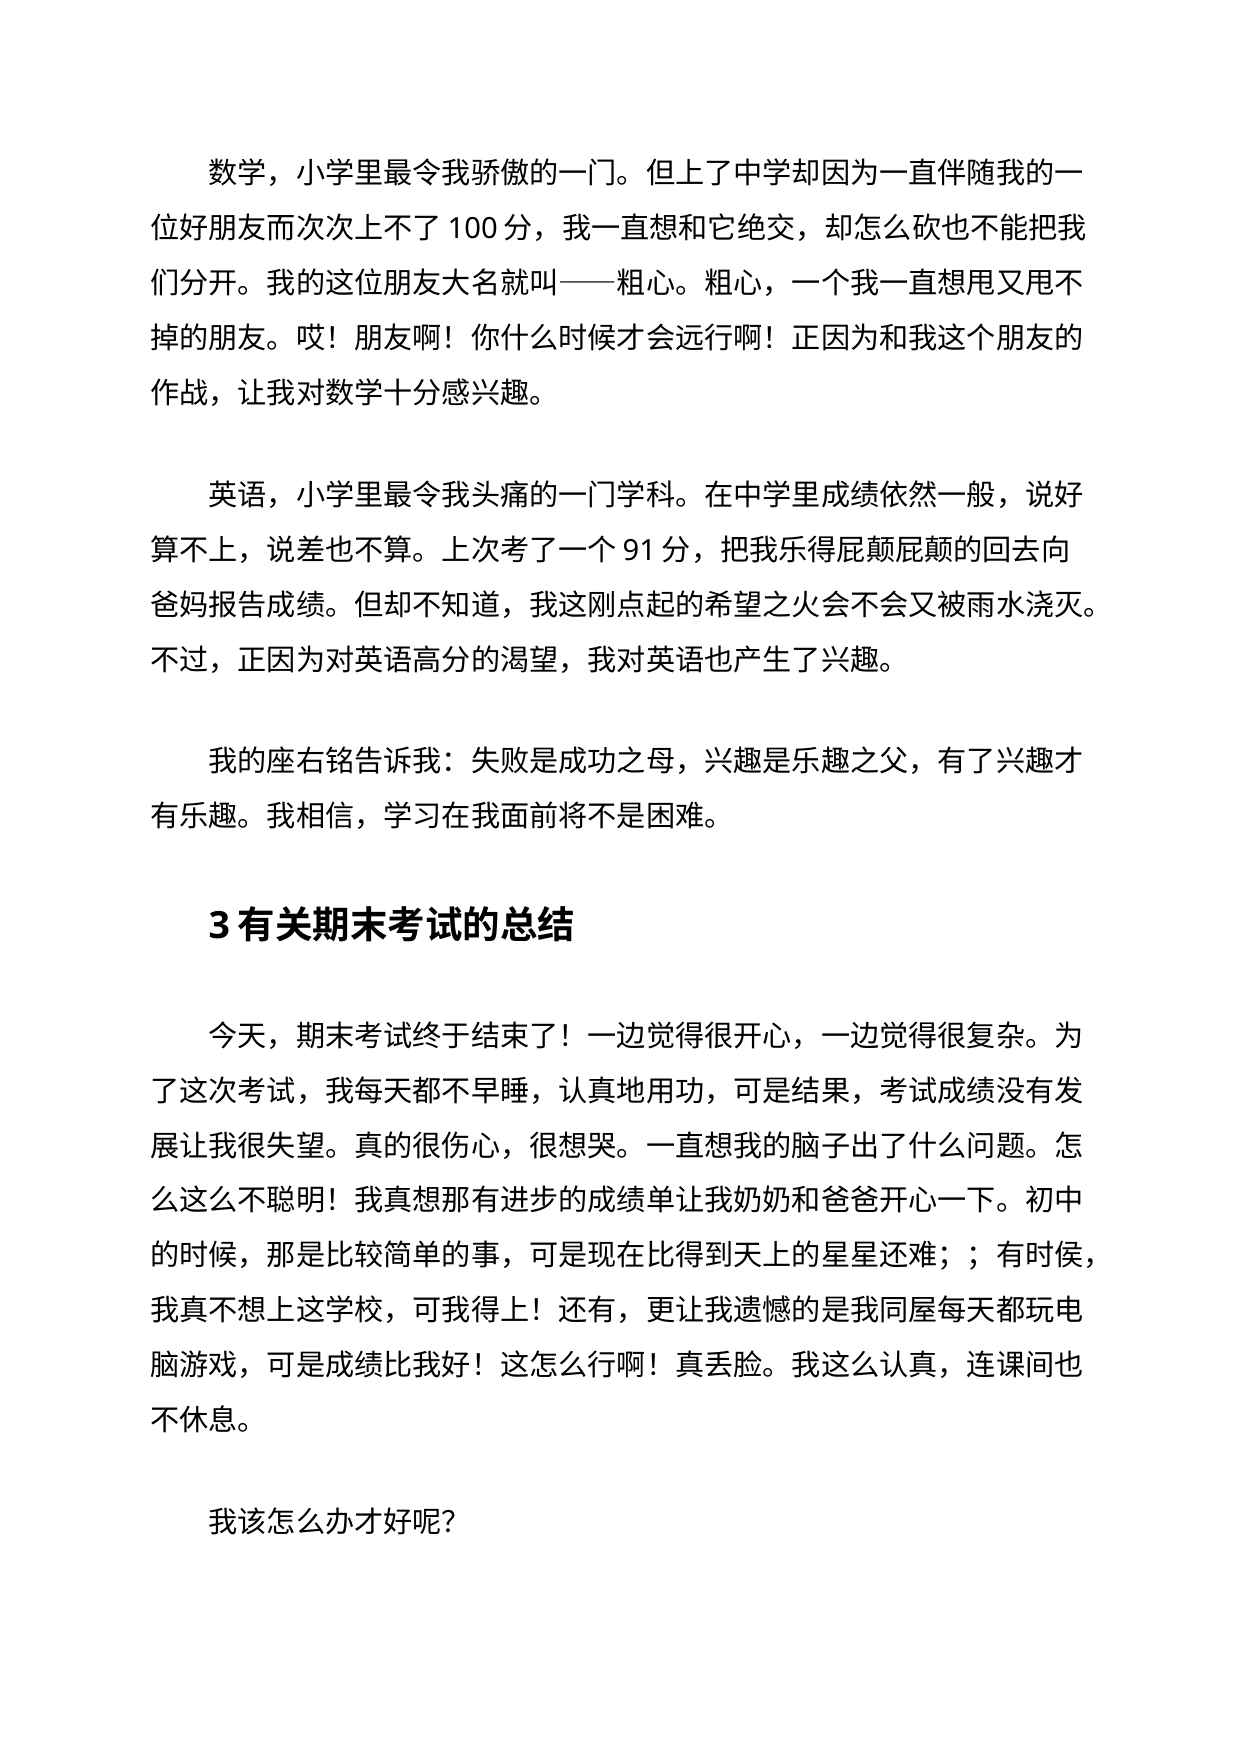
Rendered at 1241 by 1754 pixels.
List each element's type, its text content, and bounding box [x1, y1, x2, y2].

text 今天，期末考试终于结束了！一边觉得很开心，一边觉得很复杂。为了这次考试，我每天都不早睡，认真地用功，可是结果，考试成绩没有发展让我很失望。真的很伤心，很想哭。一直想我的脑子出了什么问题。怎么这么不聪明！我真想那有进步的成绩单让我奶奶和爸爸开心一下。初中的时候，那是比较简单的事，可是现在比得到天上的星星还难；；有时侯，我真不想上这学校，可我得上！还有，更让我遗憾的是我同屋每天都玩电脑游戏，可是成绩比我好！这怎么行啊！真丢脸。我这么认真，连课间也不休息。 [150, 1012, 1090, 1439]
text 数学，小学里最令我骄傲的一门。但上了中学却因为一直伴随我的一位好朋友而次次上不了100分，我一直想和它绝交，却怎么砍也不能把我们分开。我的这位朋友大名就叫——粗心。粗心，一个我一直想甩又甩不掉的朋友。哎！朋友啊！你什么时候才会远行啊！正因为和我这个朋友的作战，让我对数学十分感兴趣。 [150, 150, 1090, 412]
text 英语，小学里最令我头痛的一门学科。在中学里成绩依然一般，说好算不上，说差也不算。上次考了一个91分，把我乐得屁颠屁颠的回去向爸妈报告成绩。但却不知道，我这刚点起的希望之火会不会又被雨水浇灭。不过，正因为对英语高分的渴望，我对英语也产生了兴趣。 [150, 471, 1090, 678]
text 我的座右铭告诉我：失败是成功之母，兴趣是乐趣之父，有了兴趣才有乐趣。我相信，学习在我面前将不是困难。 [150, 738, 1090, 835]
text 我该怎么办才好呢？ [150, 1498, 1090, 1541]
text 3有关期末考试的总结 [150, 895, 1090, 949]
